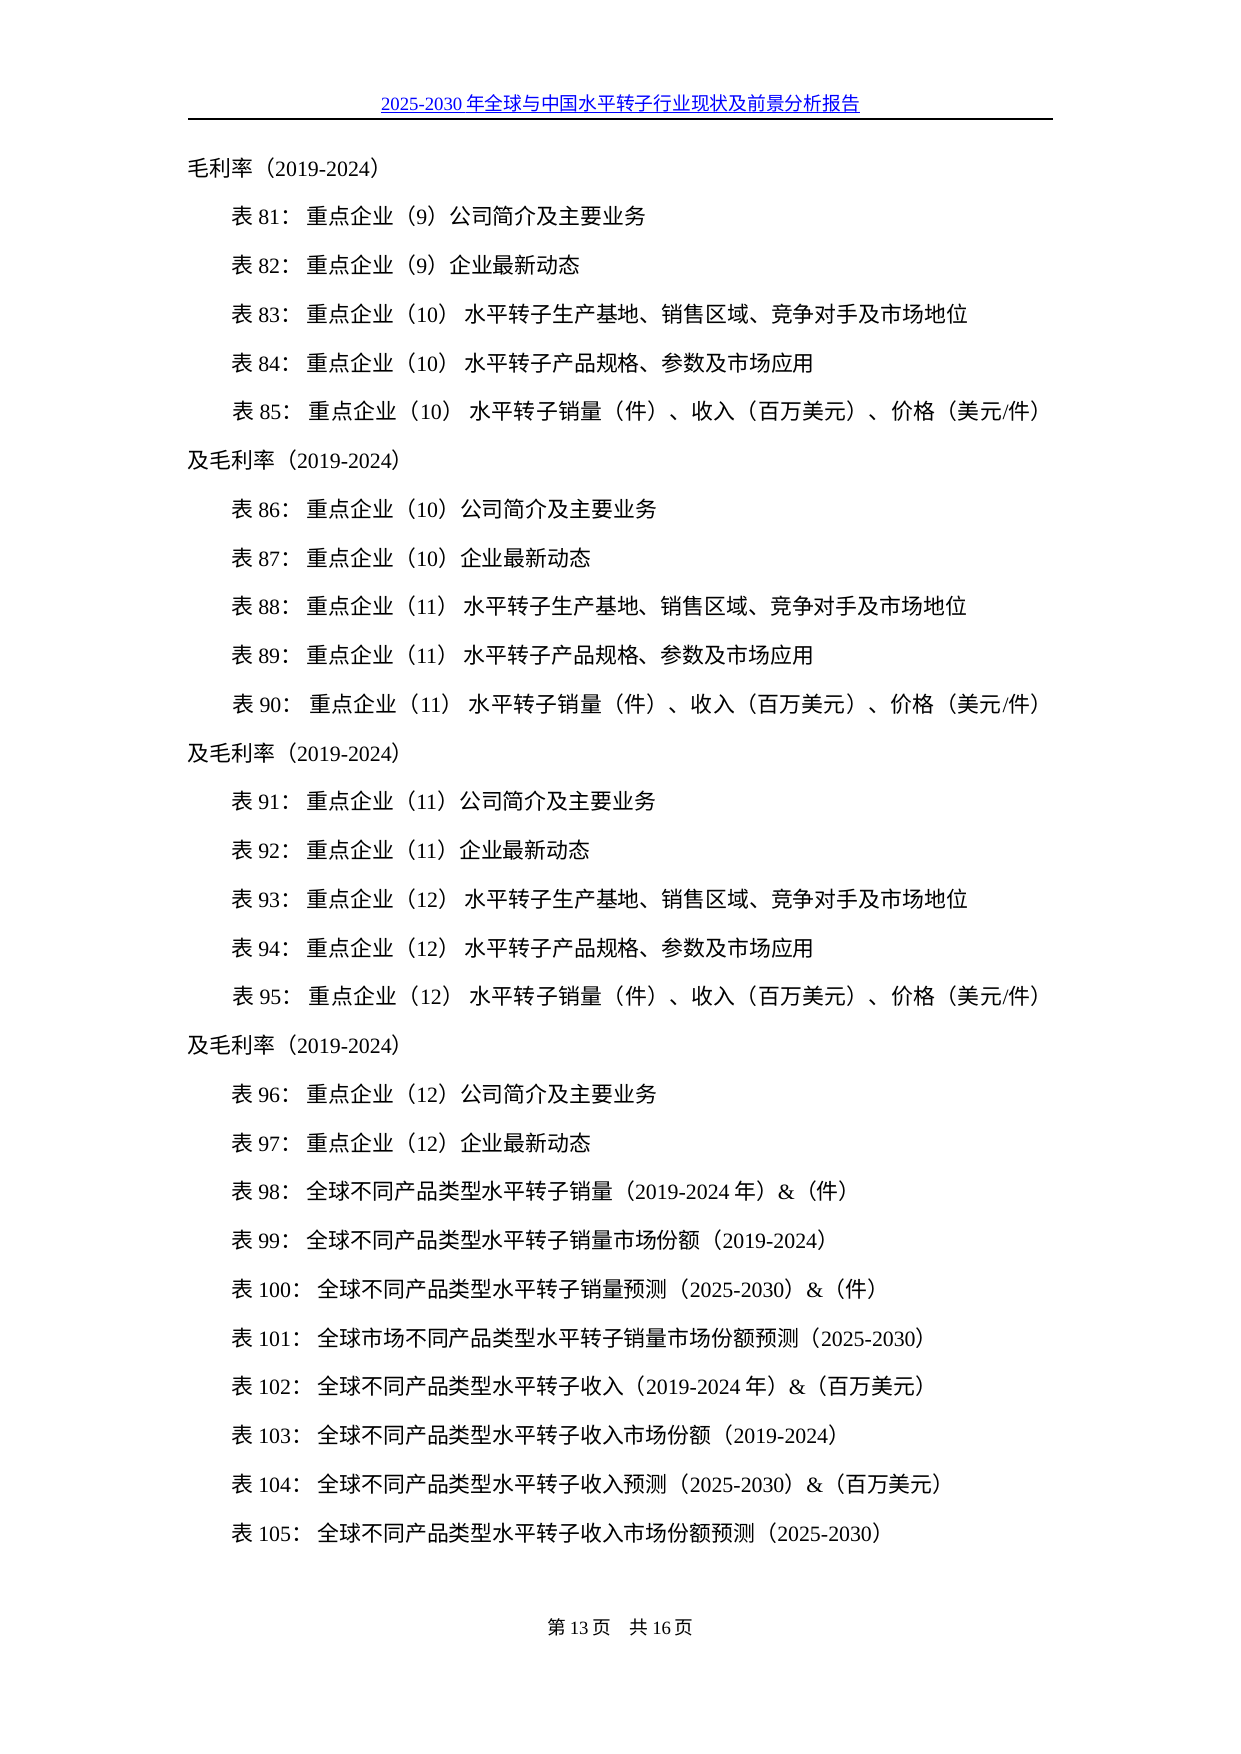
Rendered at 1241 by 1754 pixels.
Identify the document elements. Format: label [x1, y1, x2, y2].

text [187, 150, 1053, 1548]
